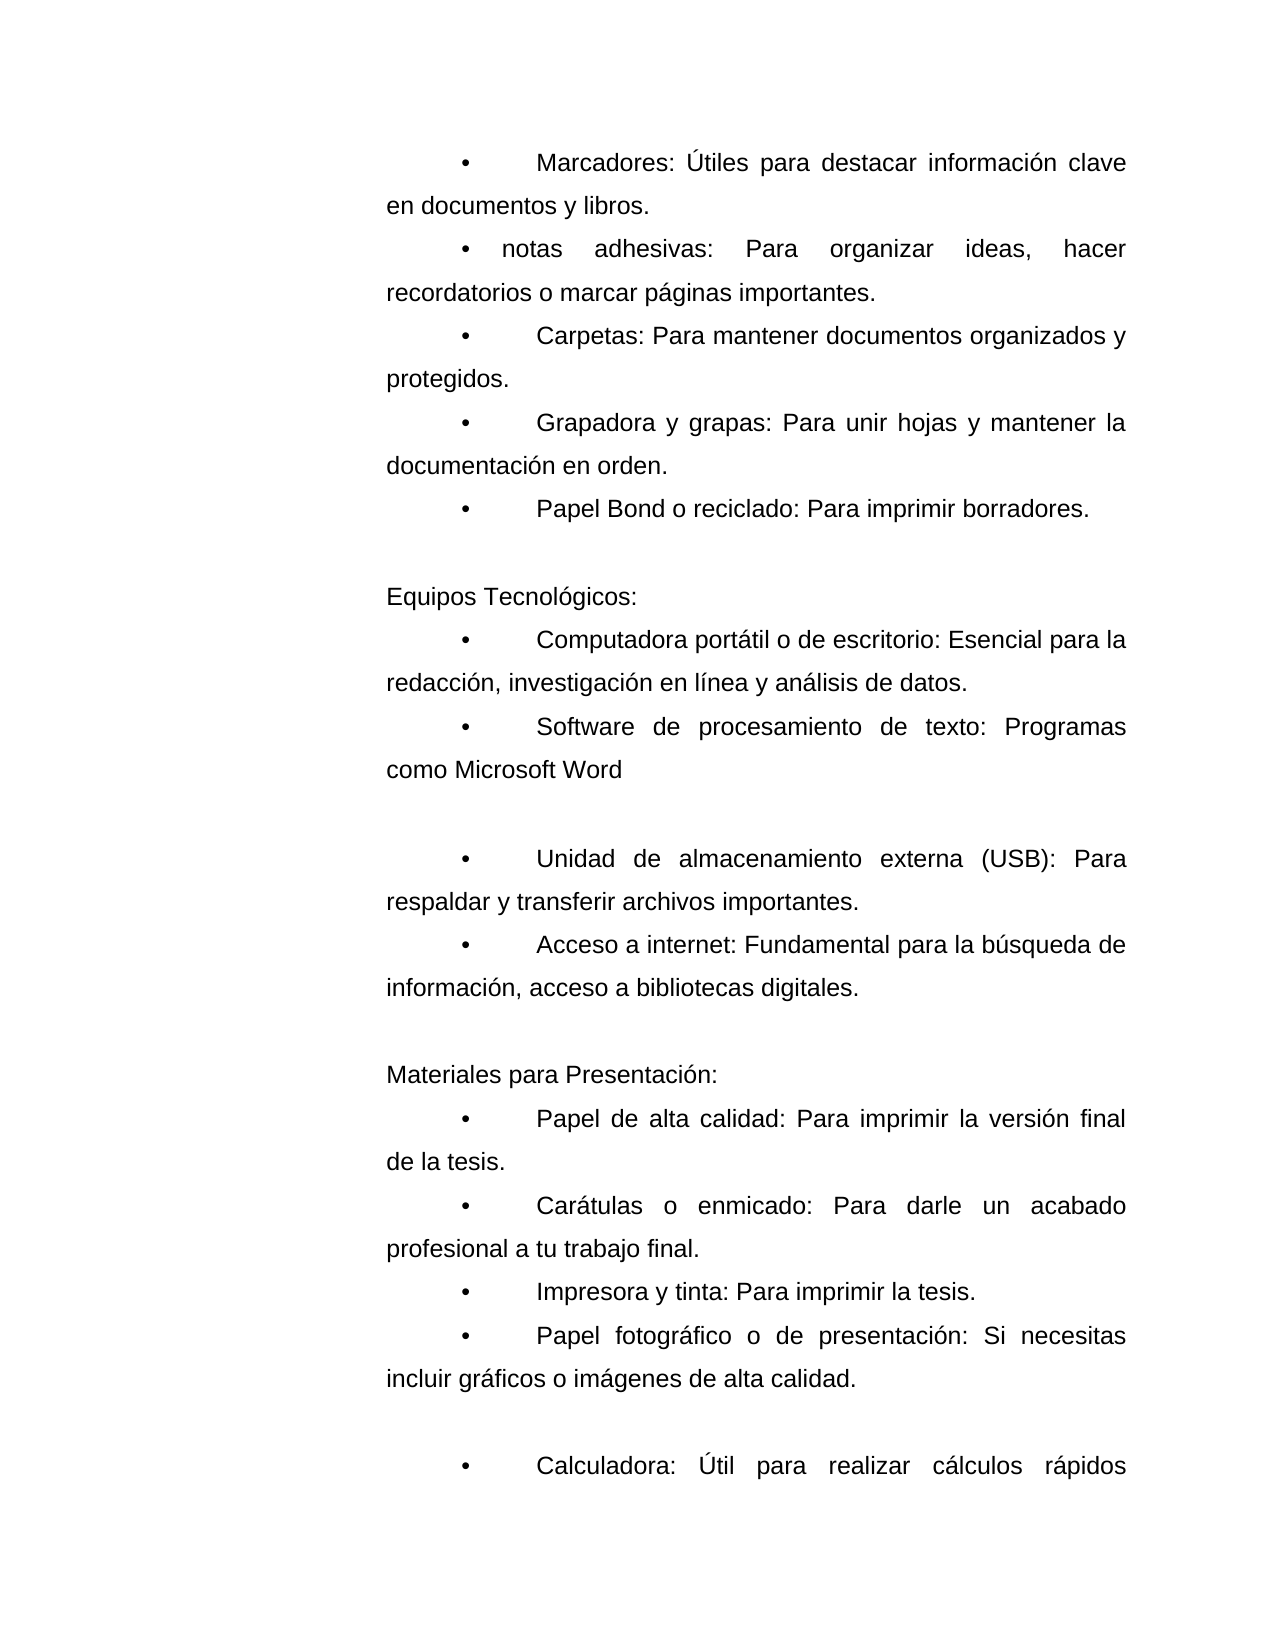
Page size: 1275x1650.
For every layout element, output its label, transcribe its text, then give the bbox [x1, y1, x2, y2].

text • Papel fotográfico o de presentación: Si necesitas incluir gráficos o imágenes de alta calidad. [386, 1321, 1127, 1393]
text • Grapadora y grapas: Para unir hojas y mantener la documentación en orden. [386, 408, 1127, 479]
text • Carpetas: Para mantener documentos organizados y protegidos. [386, 321, 1127, 393]
text • Carátulas o enmicado: Para darle un acabado profesional a tu trabajo final. [386, 1191, 1127, 1263]
text • notas adhesivas: Para organizar ideas, hacer recordatorios o marcar páginas importantes. [386, 234, 1127, 306]
text • Acceso a internet: Fundamental para la búsqueda de información, acceso a bibliotecas digitales. [386, 930, 1127, 1002]
text • Impresora y tinta: Para imprimir la tesis. [386, 1277, 1127, 1306]
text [386, 1451, 1127, 1480]
text • Computadora portátil o de escritorio: Esencial para la redacción, investigación en línea y análisis de datos. [386, 625, 1127, 697]
text Equipos Tecnológicos: [386, 581, 1127, 610]
text • Software de procesamiento de texto: Programas como Microsoft Word [386, 712, 1127, 783]
text • Unidad de almacenamiento externa (USB): Para respaldar y transferir archivos importantes. [386, 844, 1127, 916]
text • Papel Bond o reciclado: Para imprimir borradores. [386, 494, 1127, 523]
text • Papel de alta calidad: Para imprimir la versión final de la tesis. [386, 1104, 1127, 1176]
text • Marcadores: Útiles para destacar información clave en documentos y libros. [386, 148, 1127, 219]
text Materiales para Presentación: [386, 1061, 1127, 1089]
